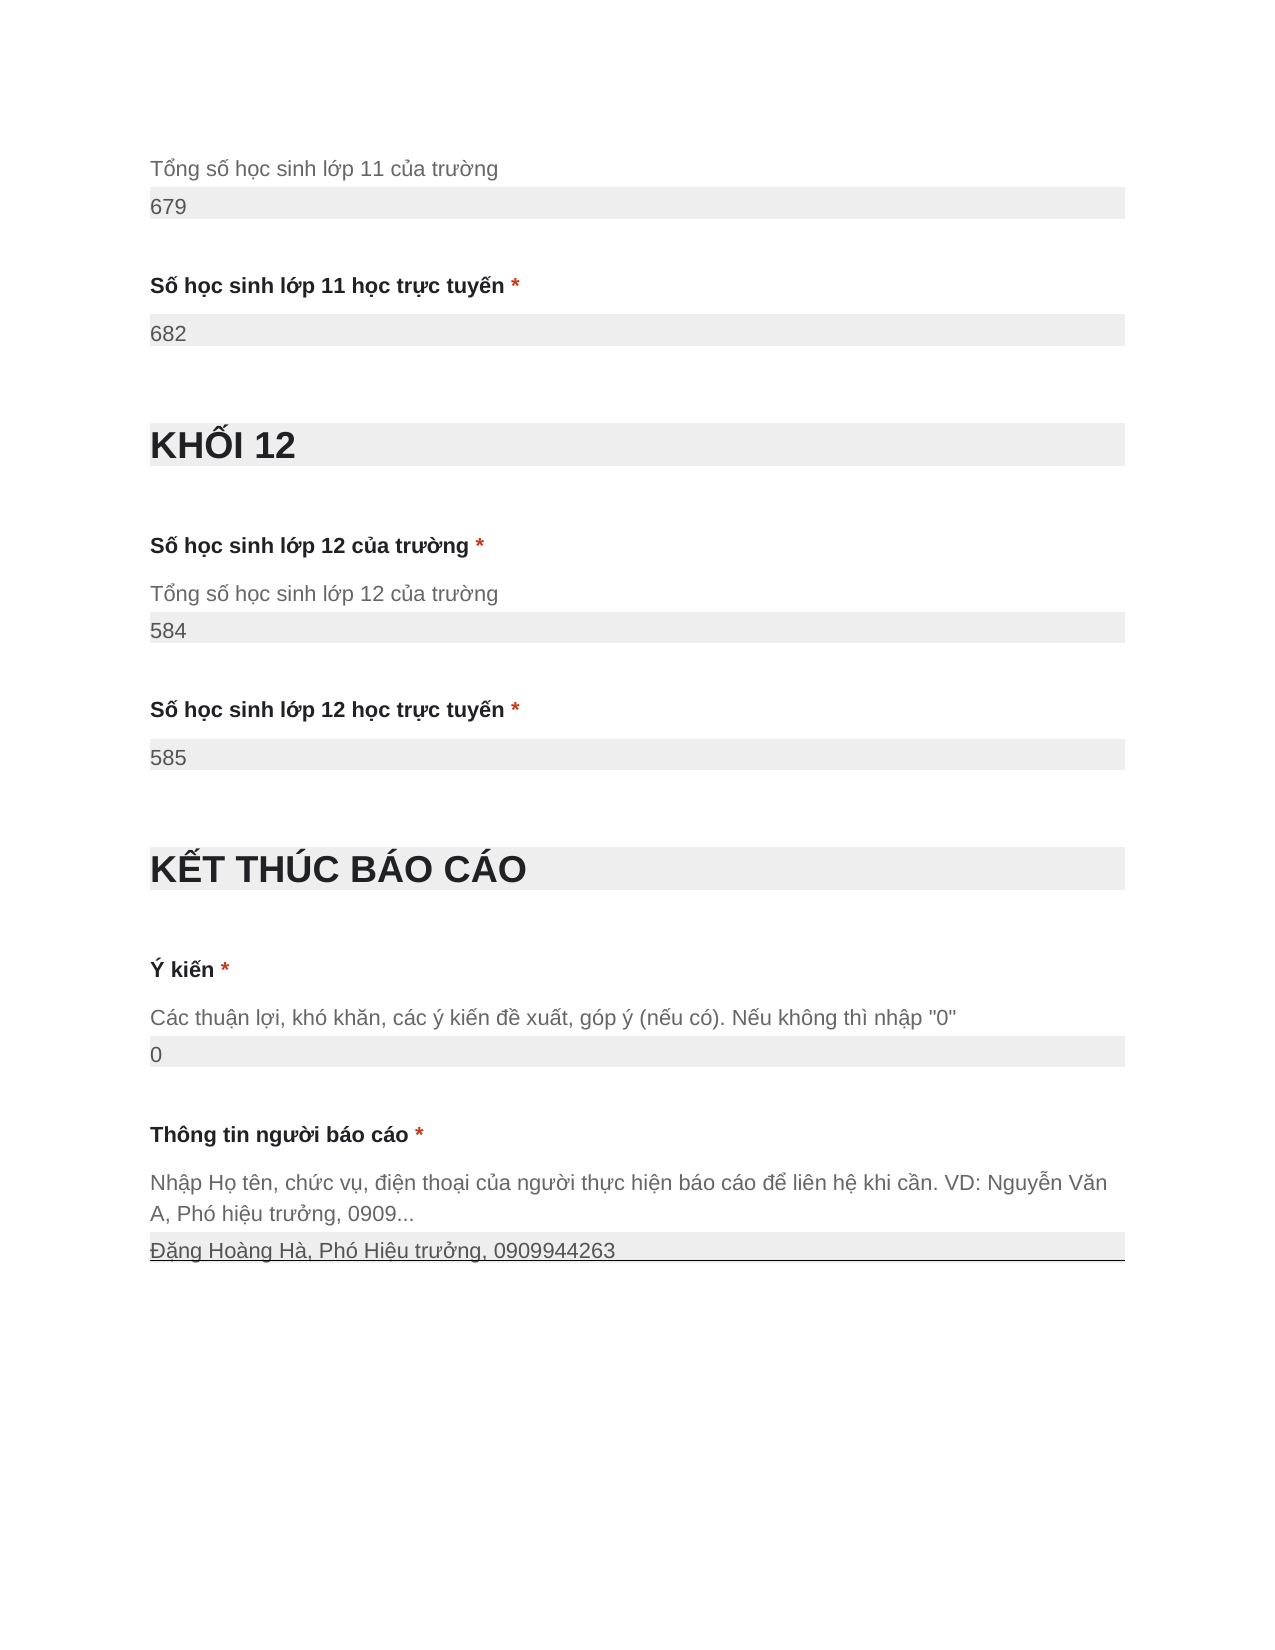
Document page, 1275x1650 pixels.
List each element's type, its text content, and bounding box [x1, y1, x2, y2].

text Tổng số học sinh lớp 12 của trường [150, 574, 1125, 606]
text KHỐI 12 [150, 423, 1125, 466]
text Ý kiến * [150, 951, 1125, 982]
text 0 [150, 1036, 1125, 1067]
text 584 [150, 612, 1125, 643]
text Số học sinh lớp 12 của trường * [150, 526, 1125, 558]
text 682 [150, 314, 1125, 346]
text KẾT THÚC BÁO CÁO [150, 847, 1125, 890]
text Số học sinh lớp 11 học trực tuyến * [150, 267, 1125, 298]
text Thông tin người báo cáo * [150, 1115, 1125, 1147]
text 585 [150, 739, 1125, 770]
text Số học sinh lớp 12 học trực tuyến * [150, 691, 1125, 722]
text Đặng Hoàng Hà, Phó Hiệu trưởng, 0909944263 [150, 1232, 1125, 1260]
text Nhập Họ tên, chức vụ, điện thoại của người thực hiện báo cáo để liên hệ khi cần. VD: Nguyễn Văn A, Phó hiệu trưởng, 0909... [150, 1163, 1125, 1226]
text 679 [150, 187, 1125, 219]
text Tổng số học sinh lớp 11 của trường [150, 150, 1125, 181]
text Các thuận lợi, khó khăn, các ý kiến đề xuất, góp ý (nếu có). Nếu không thì nhập "0" [150, 999, 1125, 1030]
